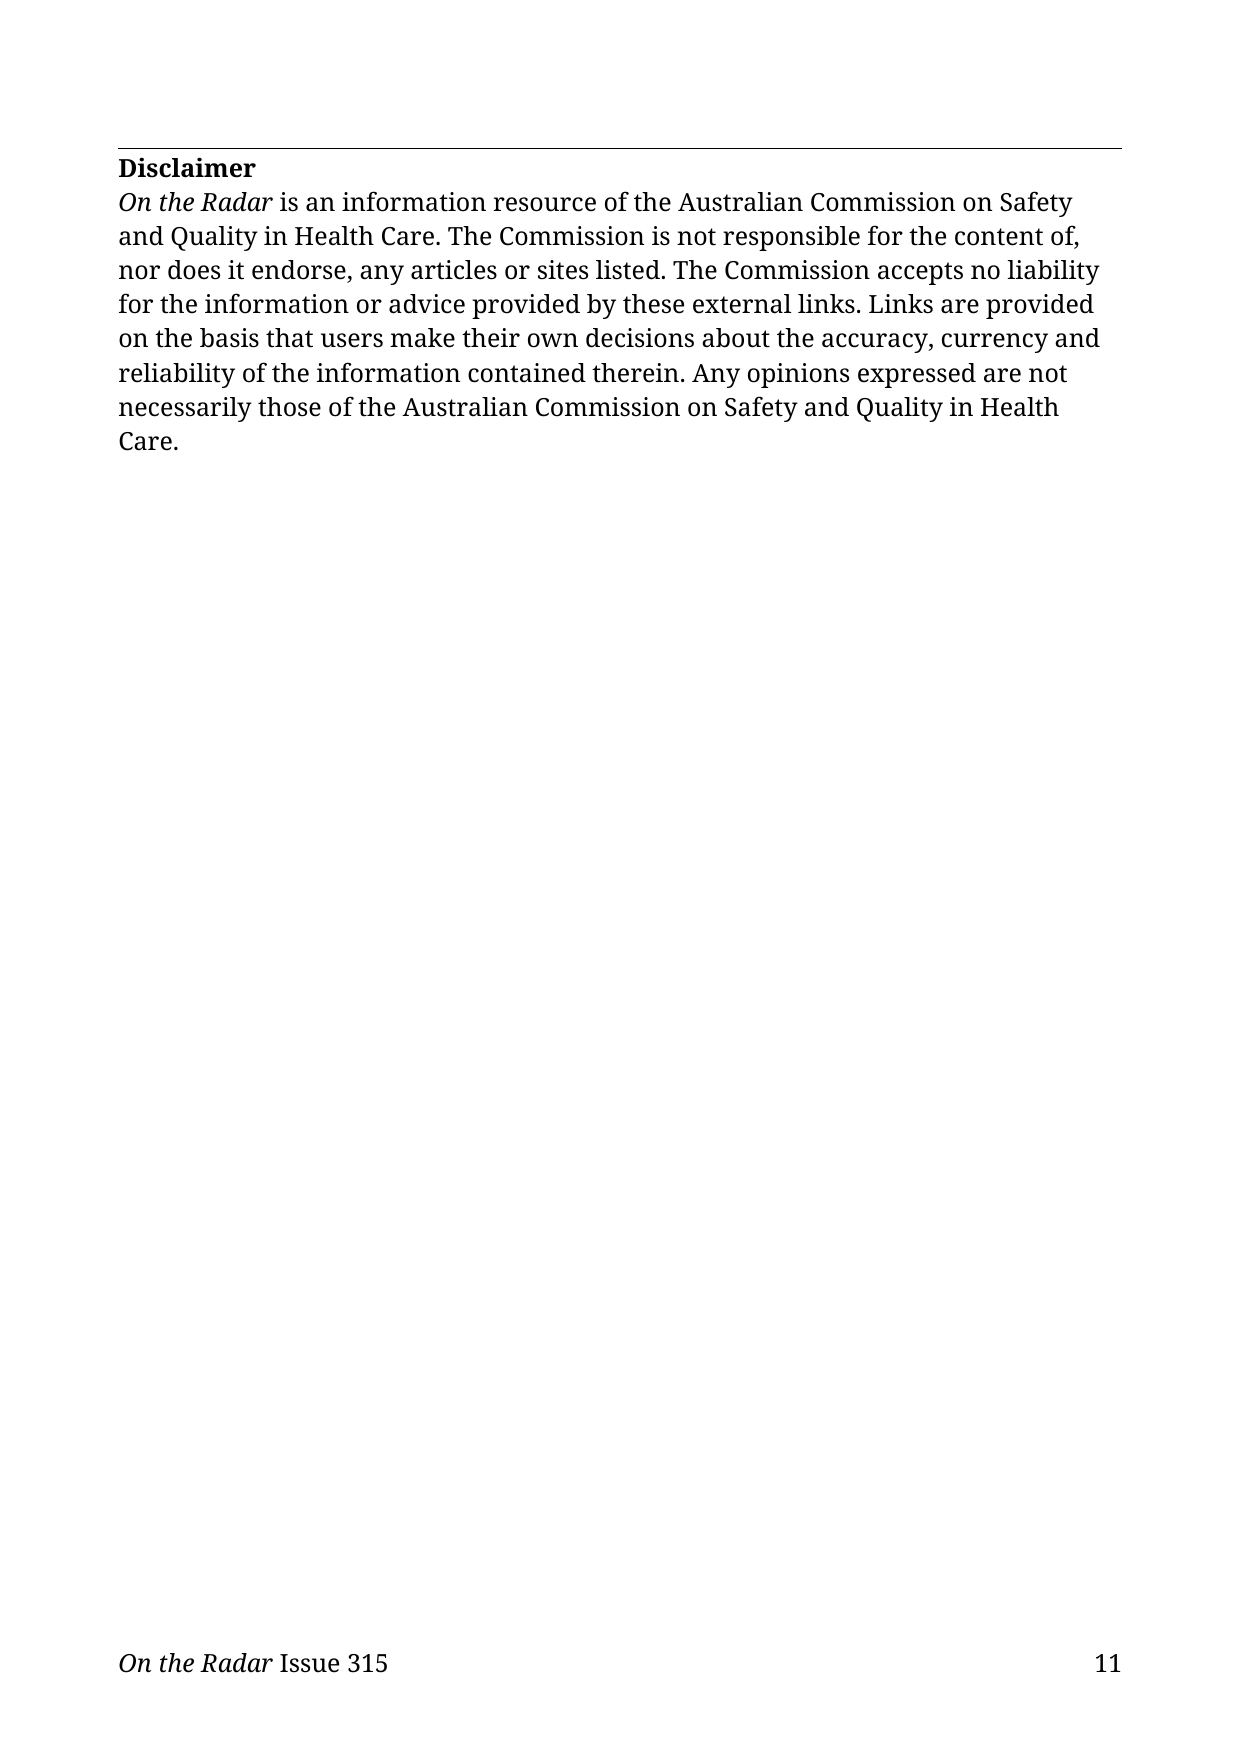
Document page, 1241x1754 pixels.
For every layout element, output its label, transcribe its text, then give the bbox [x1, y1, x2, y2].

text On the Radar is an information resource of the Australian Commission on Safety and Quality in Health Care. The Commission is not responsible for the content of, nor does it endorse, any articles or sites listed. The Commission accepts no liability for the information or advice provided by these external links. Links are provided on the basis that users make their own decisions about the accuracy, currency and reliability of the information contained therein. Any opinions expressed are not necessarily those of the Australian Commission on Safety and Quality in Health Care. [118, 185, 1122, 457]
text Disclaimer [118, 149, 1122, 185]
